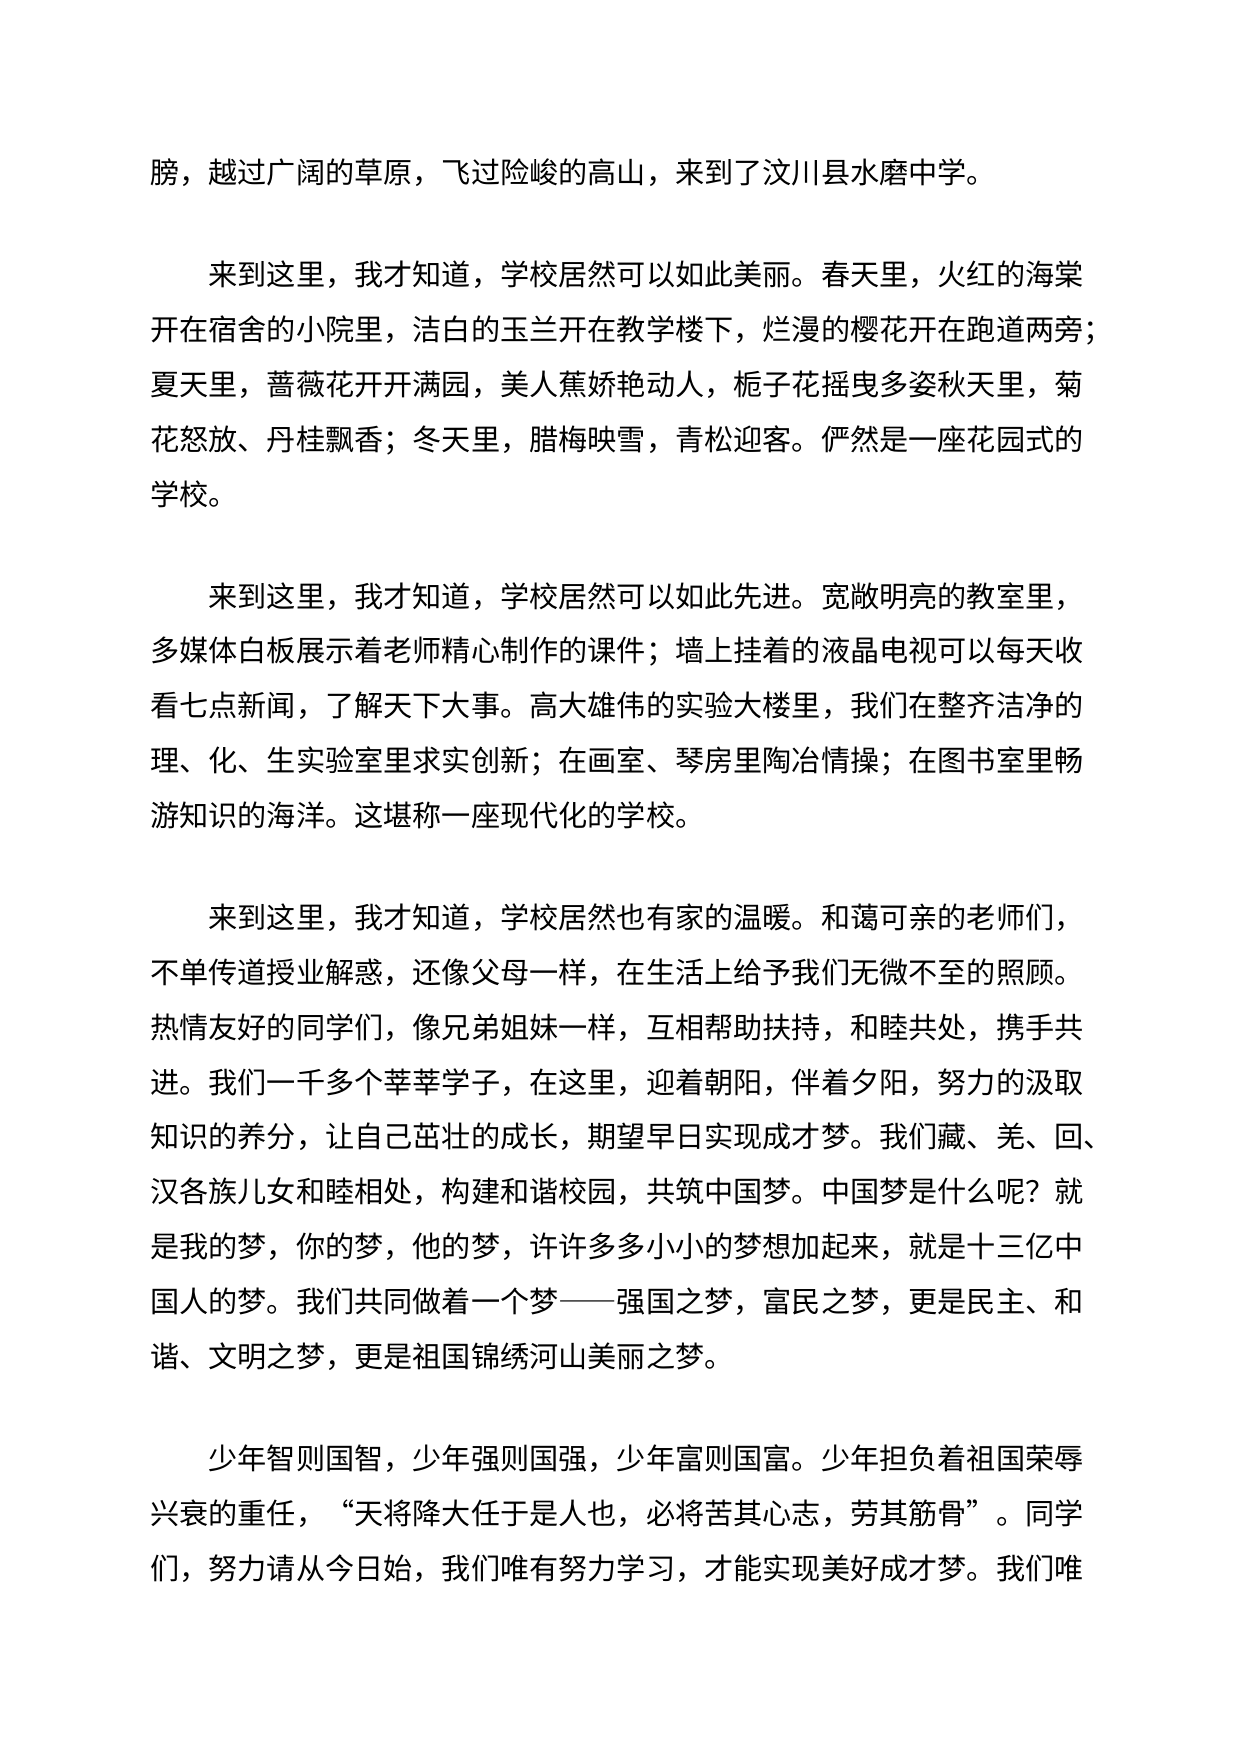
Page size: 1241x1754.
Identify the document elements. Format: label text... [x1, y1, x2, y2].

text 来到这里，我才知道，学校居然也有家的温暖。和蔼可亲的老师们，不单传道授业解惑，还像父母一样，在生活上给予我们无微不至的照顾。热情友好的同学们，像兄弟姐妹一样，互相帮助扶持，和睦共处，携手共进。我们一千多个莘莘学子，在这里，迎着朝阳，伴着夕阳，努力的汲取知识的养分，让自己茁壮的成长，期望早日实现成才梦。我们藏、羌、回、汉各族儿女和睦相处，构建和谐校园，共筑中国梦。中国梦是什么呢？就是我的梦，你的梦，他的梦，许许多多小小的梦想加起来，就是十三亿中国人的梦。我们共同做着一个梦——强国之梦，富民之梦，更是民主、和谐、文明之梦，更是祖国锦绣河山美丽之梦。 [150, 894, 1090, 1376]
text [150, 1435, 1090, 1587]
text 来到这里，我才知道，学校居然可以如此先进。宽敞明亮的教室里，多媒体白板展示着老师精心制作的课件；墙上挂着的液晶电视可以每天收看七点新闻，了解天下大事。高大雄伟的实验大楼里，我们在整齐洁净的理、化、生实验室里求实创新；在画室、琴房里陶冶情操；在图书室里畅游知识的海洋。这堪称一座现代化的学校。 [150, 573, 1090, 835]
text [150, 150, 1090, 192]
text 来到这里，我才知道，学校居然可以如此美丽。春天里，火红的海棠开在宿舍的小院里，洁白的玉兰开在教学楼下，烂漫的樱花开在跑道两旁；夏天里，蔷薇花开开满园，美人蕉娇艳动人，栀子花摇曳多姿秋天里，菊花怒放、丹桂飘香；冬天里，腊梅映雪，青松迎客。俨然是一座花园式的学校。 [150, 252, 1090, 514]
